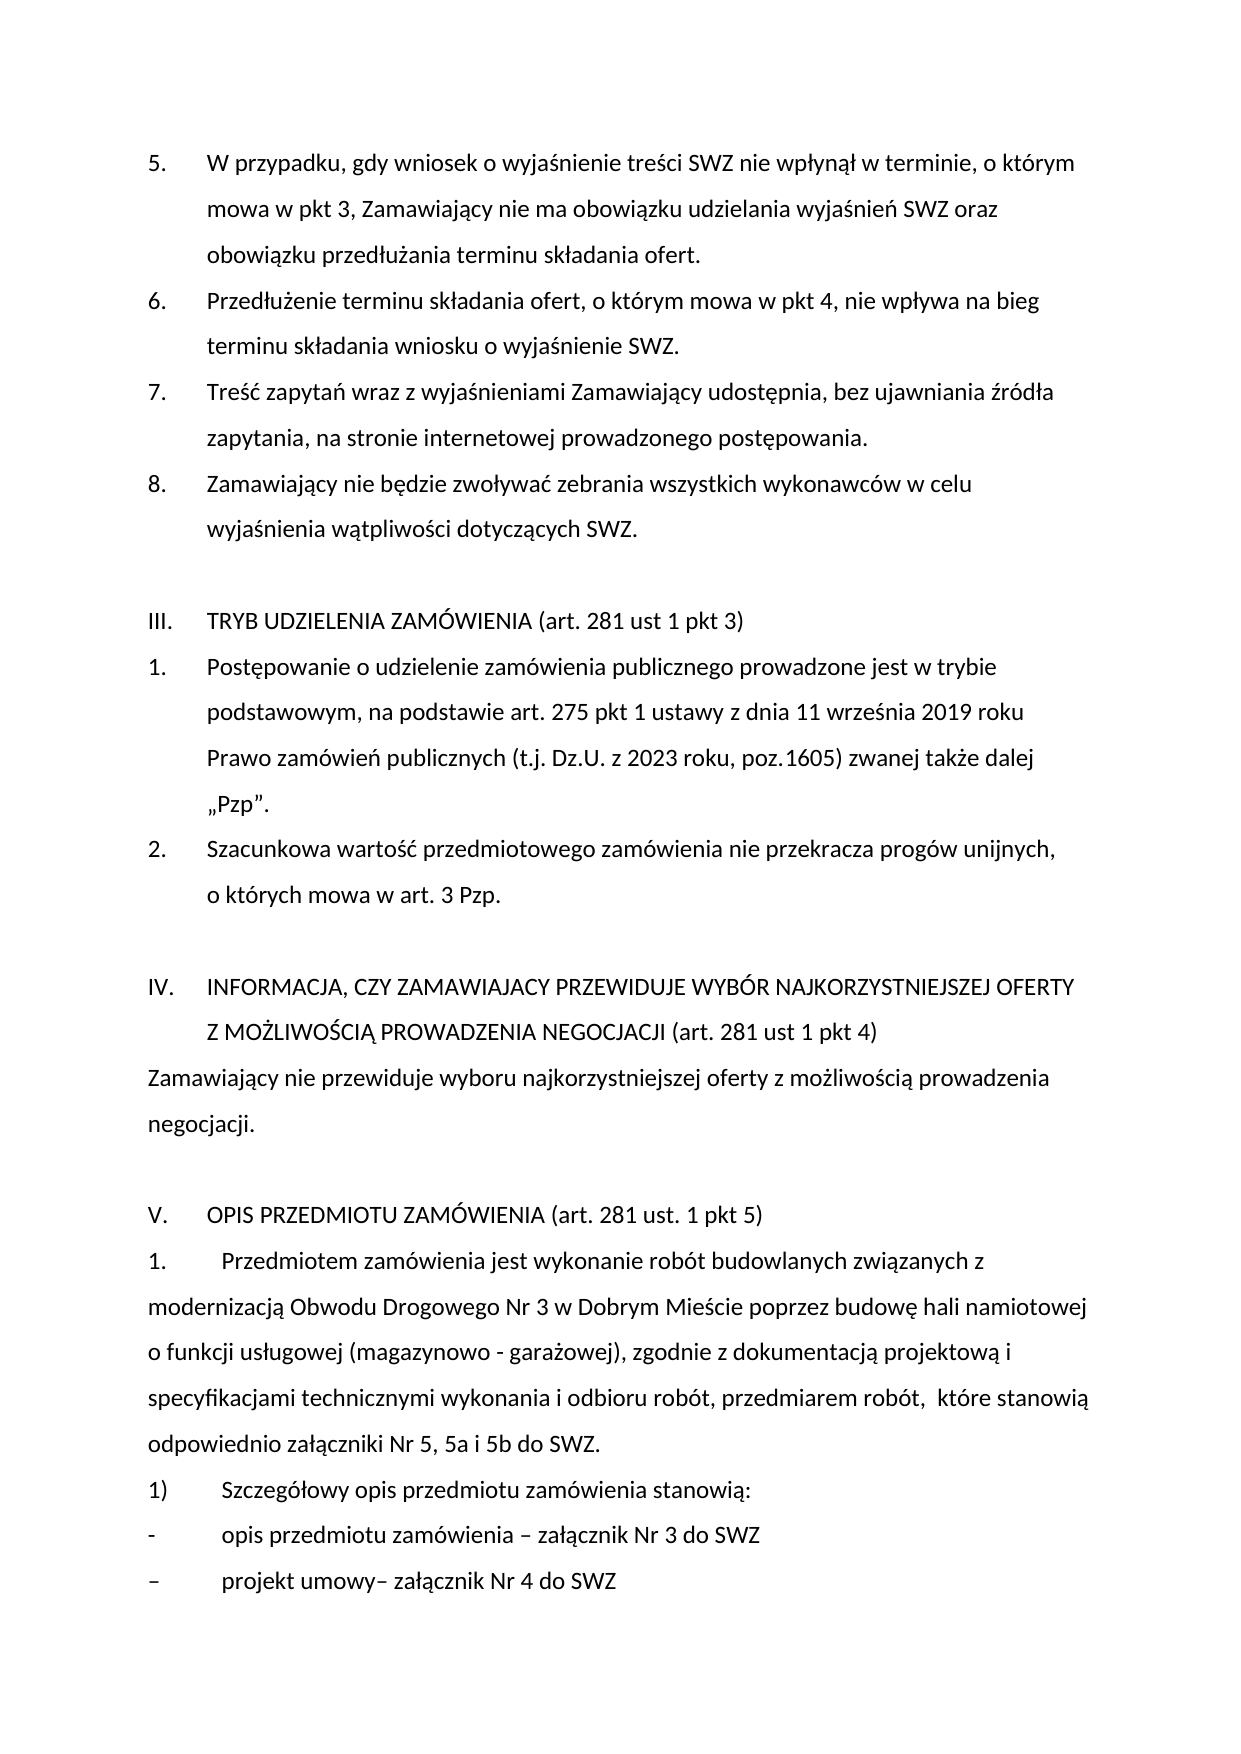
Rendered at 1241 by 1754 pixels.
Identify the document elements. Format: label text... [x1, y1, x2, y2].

list W przypadku, gdy wniosek o wyjaśnienie treści SWZ nie wpłynął w terminie, o którym mowa w pkt 3, Zamawiający nie ma obowiązku udzielania wyjaśnień SWZ oraz obowiązku przedłużania terminu składania ofert. [148, 148, 1093, 269]
list INFORMACJA, CZY ZAMAWIAJACY PRZEWIDUJE WYBÓR NAJKORZYSTNIEJSZEJ OFERTY Z MOŻLIWOŚCIĄ PROWADZENIA NEGOCJACJI (art. 281 ust 1 pkt 4) [148, 971, 1093, 1047]
list Treść zapytań wraz z wyjaśnieniami Zamawiający udostępnia, bez ujawniania źródła zapytania, na stronie internetowej prowadzonego postępowania. [148, 376, 1093, 452]
list Szacunkowa wartość przedmiotowego zamówienia nie przekracza progów unijnych, o których mowa w art. 3 Pzp. [148, 833, 1093, 910]
text – projekt umowy– załącznik Nr 4 do SWZ [148, 1565, 1093, 1596]
text - opis przedmiotu zamówienia – załącznik Nr 3 do SWZ [148, 1519, 1093, 1550]
list Zamawiający nie będzie zwoływać zebrania wszystkich wykonawców w celu wyjaśnienia wątpliwości dotyczących SWZ. [148, 468, 1093, 544]
list Przedłużenie terminu składania ofert, o którym mowa w pkt 4, nie wpływa na bieg terminu składania wniosku o wyjaśnienie SWZ. [148, 285, 1093, 361]
list Przedmiotem zamówienia jest wykonanie robót budowlanych związanych z modernizacją Obwodu Drogowego Nr 3 w Dobrym Mieście poprzez budowę hali namiotowej o funkcji usługowej (magazynowo - garażowej), zgodnie z dokumentacją projektową i specyfikacjami technicznymi wykonania i odbioru robót, przedmiarem robót, które stanowią odpowiednio załączniki Nr 5, 5a i 5b do SWZ. [148, 1245, 1093, 1458]
list TRYB UDZIELENIA ZAMÓWIENIA (art. 281 ust 1 pkt 3) [148, 605, 1093, 635]
list Postępowanie o udzielenie zamówienia publicznego prowadzone jest w trybie podstawowym, na podstawie art. 275 pkt 1 ustawy z dnia 11 września 2019 roku Prawo zamówień publicznych (t.j. Dz.U. z 2023 roku, poz.1605) zwanej także dalej „Pzp”. [148, 651, 1093, 818]
text Zamawiający nie przewiduje wyboru najkorzystniejszej oferty z możliwością prowadzenia negocjacji. [148, 1062, 1093, 1138]
text 1) Szczegółowy opis przedmiotu zamówienia stanowią: [148, 1474, 1093, 1504]
list OPIS PRZEDMIOTU ZAMÓWIENIA (art. 281 ust. 1 pkt 5) [148, 1199, 1093, 1230]
